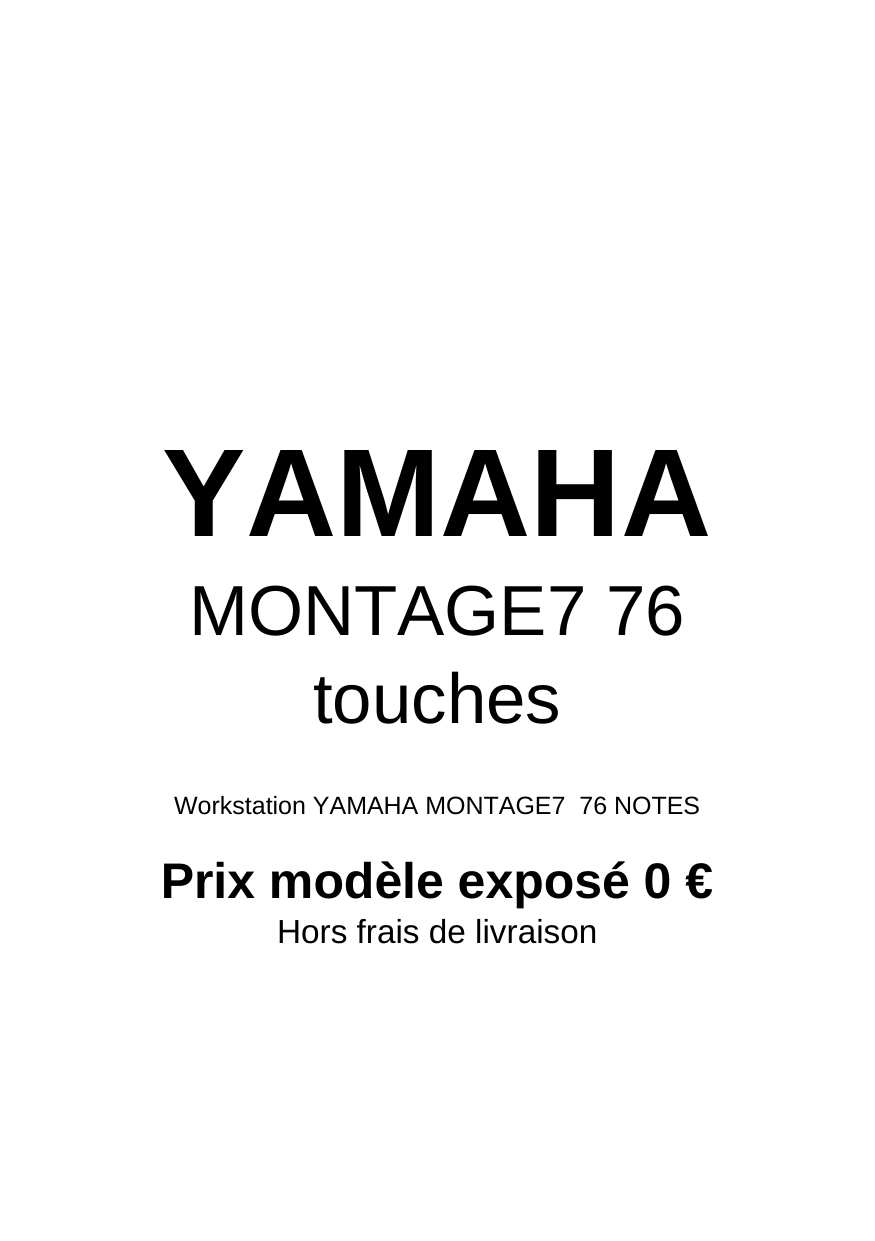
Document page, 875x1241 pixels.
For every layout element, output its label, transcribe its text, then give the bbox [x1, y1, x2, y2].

text YAMAHA MONTAGE7 76 touches Workstation YAMAHA MONTAGE7 76 NOTES Prix modèle exposé 0 € Hors frais de livraison [75, 419, 799, 951]
